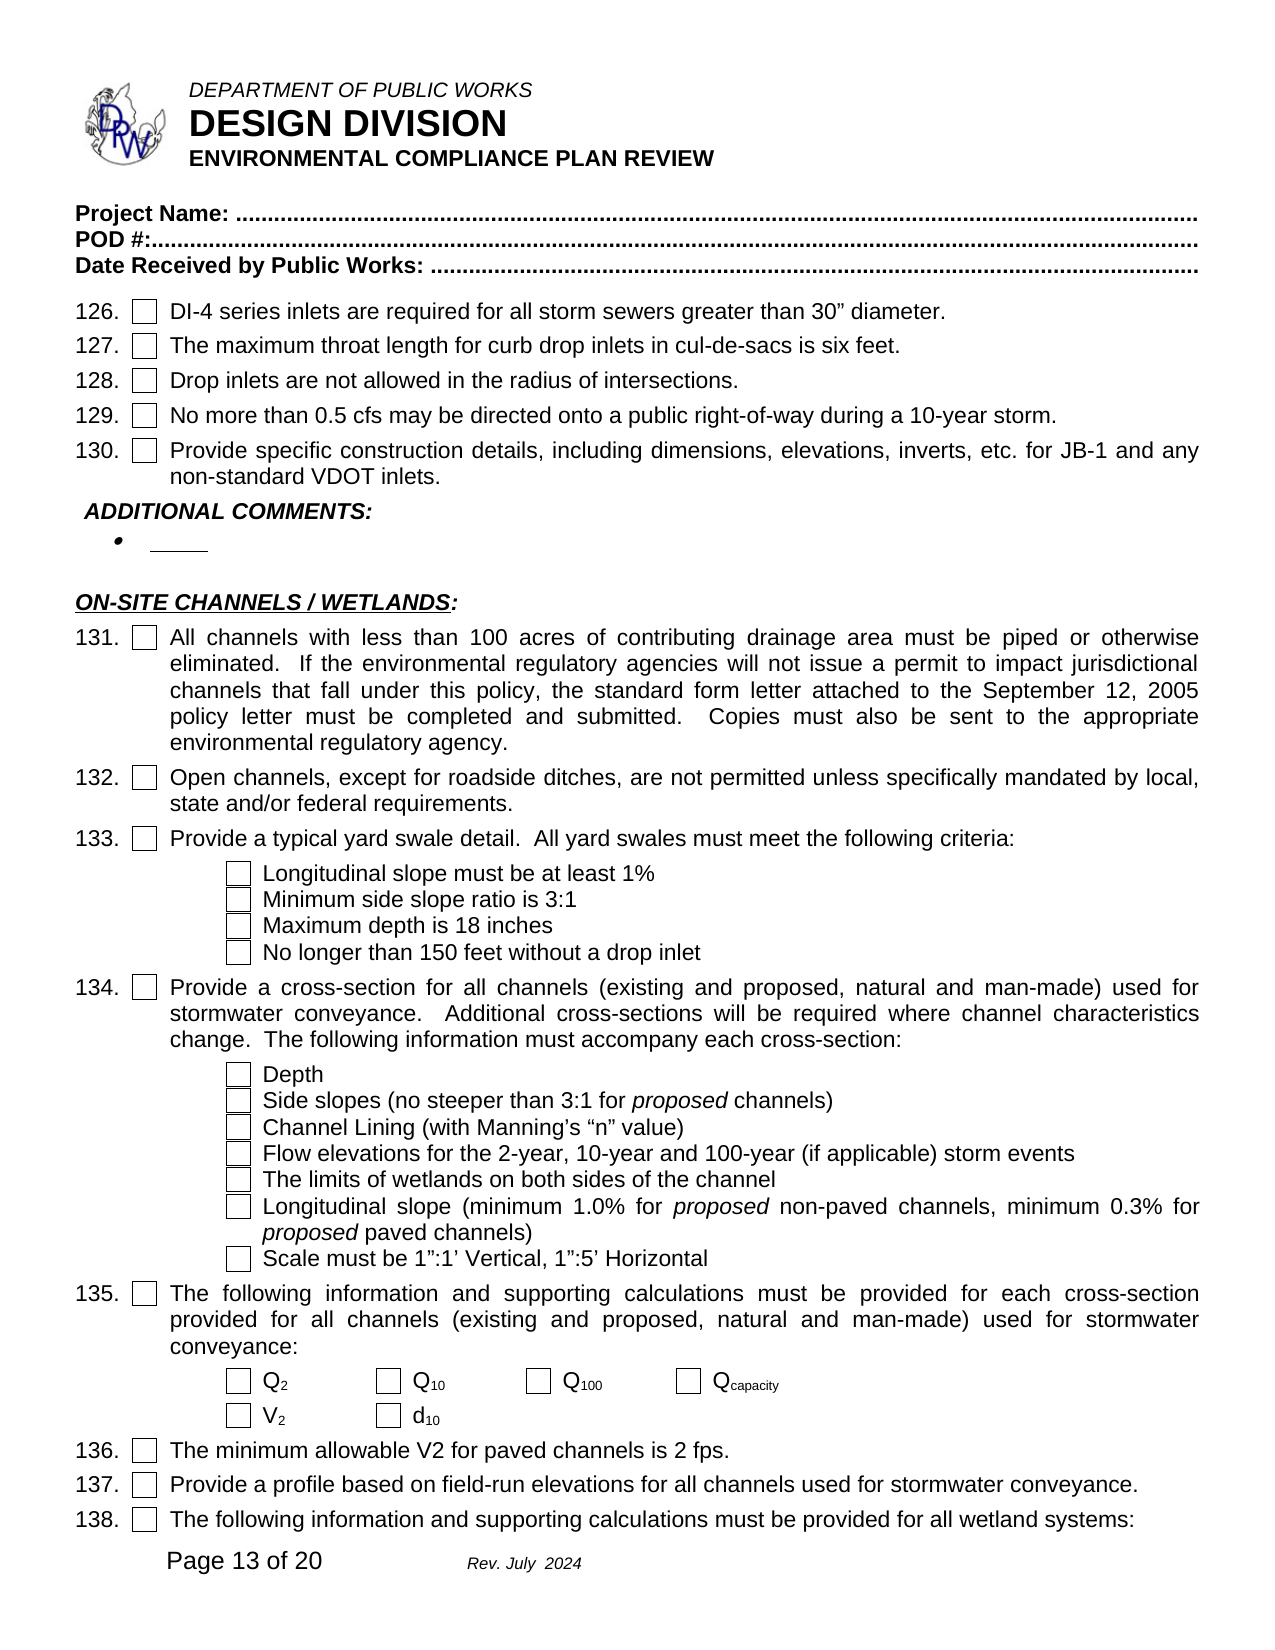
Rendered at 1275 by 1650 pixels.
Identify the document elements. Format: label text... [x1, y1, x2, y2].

text Scale must be 1”:1’ Vertical, 1”:5’ Horizontal [225, 1245, 1200, 1272]
text Longitudinal slope must be at least 1% [225, 860, 1200, 886]
picture [75, 75, 175, 174]
list All channels with less than 100 acres of contributing drainage area must be piped or otherwise eliminated. If the environmental regulatory agencies will not issue a permit to impact jurisdictional channels that fall under this policy, the standard form letter attached to the September 12, 2005 policy letter must be completed and submitted. Copies must also be sent to the appropriate environmental regulatory agency. [75, 624, 1200, 756]
text The limits of wetlands on both sides of the channel [225, 1166, 1200, 1193]
text V2 d10 [225, 1402, 1200, 1428]
text ON-SITE CHANNELS / WETLANDS: [75, 589, 1200, 616]
text Channel Lining (with Manning’s “n” value) [225, 1113, 1200, 1140]
list The following information and supporting calculations must be provided for each cross-section provided for all channels (existing and proposed, natural and man-made) used for stormwater conveyance: [75, 1280, 1200, 1359]
text Minimum side slope ratio is 3:1 [225, 886, 1200, 912]
text Maximum depth is 18 inches [225, 912, 1200, 939]
text ADDITIONAL COMMENTS: [84, 498, 1200, 524]
list Open channels, except for roadside ditches, are not permitted unless specifically mandated by local, state and/or federal requirements. [75, 764, 1200, 817]
text Longitudinal slope (minimum 1.0% for proposed non-paved channels, minimum 0.3% for proposed paved channels) [225, 1193, 1200, 1245]
list Provide a cross-section for all channels (existing and proposed, natural and man-made) used for stormwater conveyance. Additional cross-sections will be required where channel characteristics change. The following information must accompany each cross-section: [75, 973, 1200, 1052]
list Provide a typical yard swale detail. All yard swales must meet the following criteria: [75, 825, 1200, 851]
text No longer than 150 feet without a drop inlet [225, 939, 1200, 965]
list Drop inlets are not allowed in the radius of intersections. [75, 367, 1200, 393]
text Q2 Q10 Q100 Qcapacity [225, 1367, 1200, 1394]
list No more than 0.5 cfs may be directed onto a public right-of-way during a 10-year storm. [75, 402, 1200, 428]
list The maximum throat length for curb drop inlets in cul-de-sacs is six feet. [75, 332, 1200, 359]
list Provide specific construction details, including dimensions, elevations, inverts, etc. for JB-1 and any non-standard VDOT inlets. [75, 437, 1200, 489]
text Side slopes (no steeper than 3:1 for proposed channels) [225, 1087, 1200, 1113]
list Provide a profile based on field-run elevations for all channels used for stormwater conveyance. [75, 1471, 1200, 1498]
list The following information and supporting calculations must be provided for all wetland systems: [75, 1506, 1200, 1532]
text Flow elevations for the 2-year, 10-year and 100-year (if applicable) storm events [225, 1140, 1200, 1166]
list DI-4 series inlets are required for all storm sewers greater than 30” diameter. [75, 298, 1200, 324]
text Depth [225, 1061, 1200, 1087]
list The minimum allowable V2 for paved channels is 2 fps. [75, 1437, 1200, 1463]
